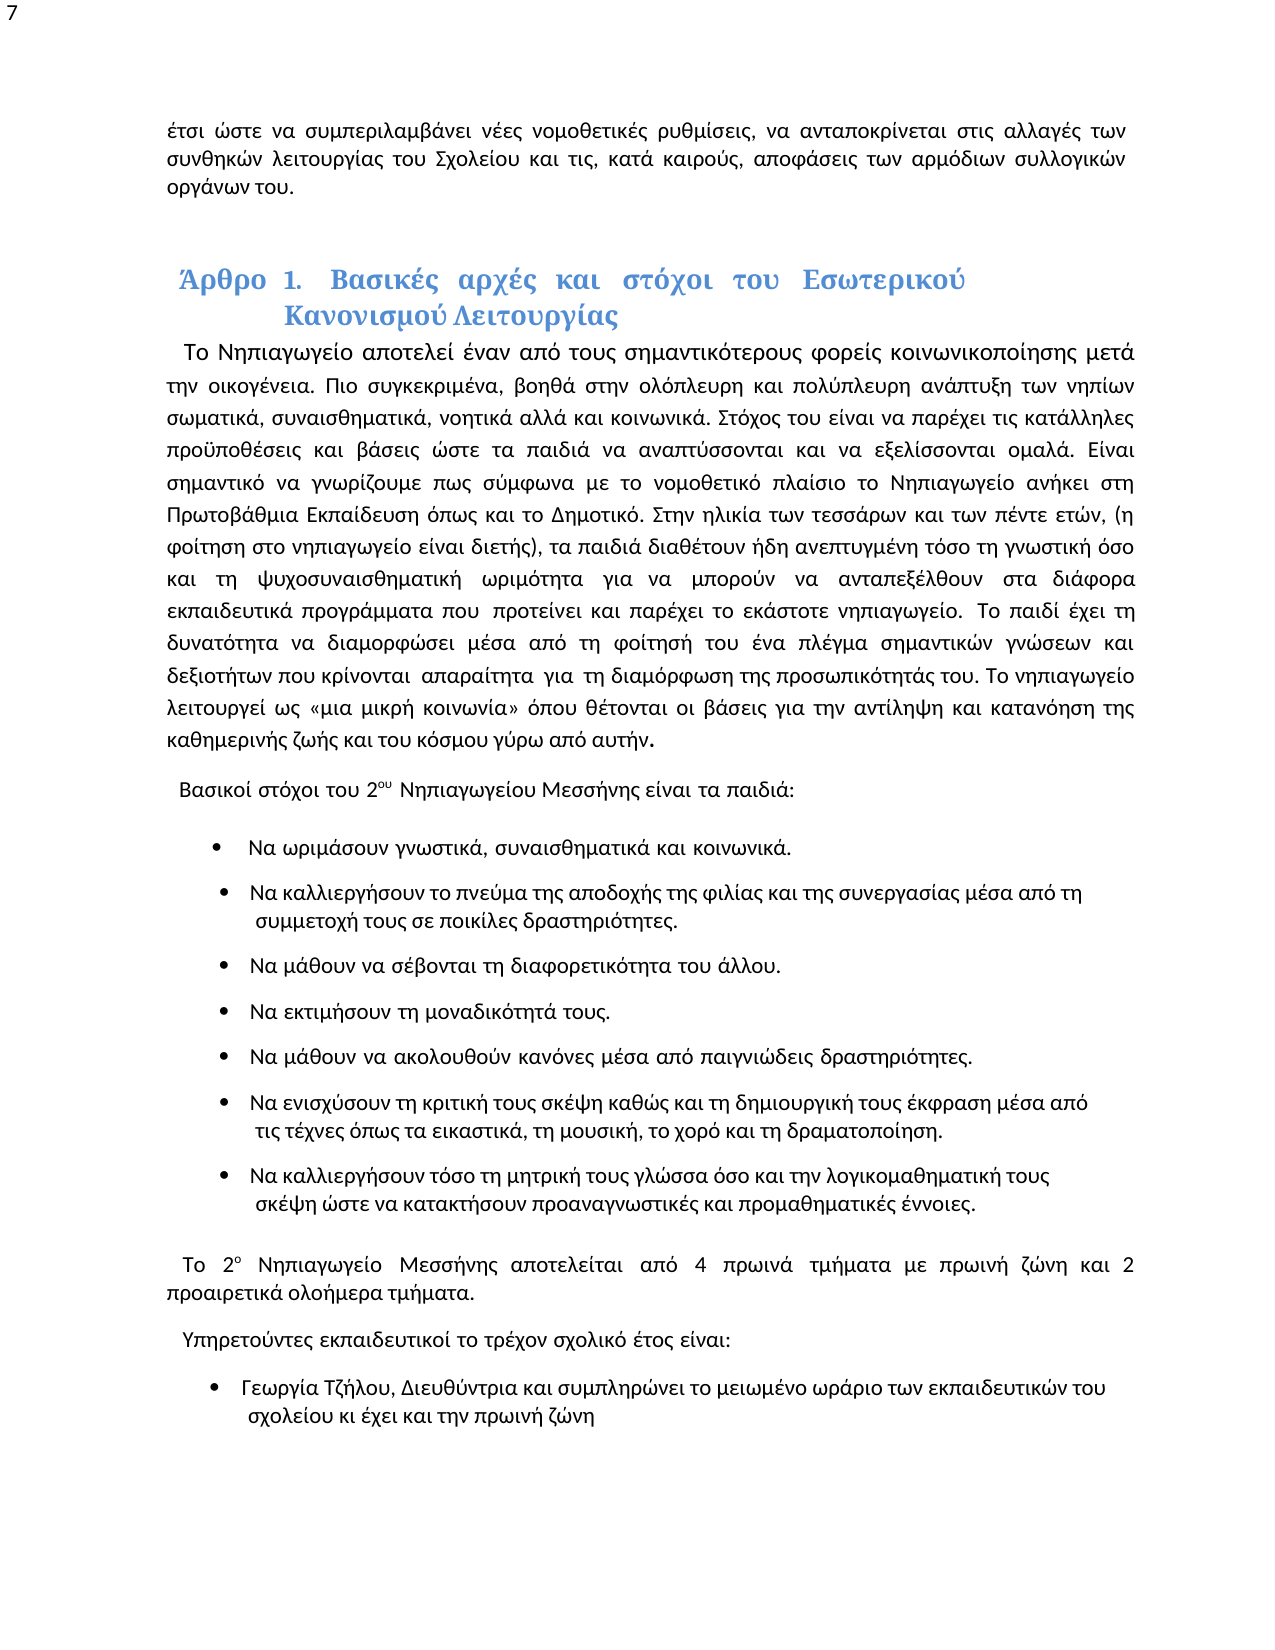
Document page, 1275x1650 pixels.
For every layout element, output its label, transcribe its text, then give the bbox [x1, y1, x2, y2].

list Να ωριμάσουν γνωστικά, συναισθηματικά και κοινωνικά. [213, 833, 1208, 861]
text Βασικοί στόχοι του 2ου Νηπιαγωγείου Μεσσήνης είναι τα παιδιά: [179, 776, 1208, 803]
list Να ενισχύσουν τη κριτική τους σκέψη καθώς και τη δημιουργική τους έκφραση μέσα από τις τέχνες όπως τα εικαστικά, τη μουσική, το χορό και τη δραματοποίηση. [220, 1088, 1111, 1144]
list Να μάθουν να σέβονται τη διαφορετικότητα του άλλου. [220, 952, 1208, 979]
text Υπηρετούντες εκπαιδευτικοί το τρέχον σχολικό έτος είναι: [182, 1326, 1208, 1354]
text Το 2ο Νηπιαγωγείο Μεσσήνης αποτελείται από 4 πρωινά τμήματα με πρωινή ζώνη και 2 προαιρετικά ολοήμερα τμήματα. [167, 1251, 1135, 1307]
subtitle Άρθρο 1. Βασικές αρχές και στόχοι του Εσωτερικού Κανονισμού Λειτουργίας [179, 265, 1136, 332]
text έτσι ώστε να συμπεριλαμβάνει νέες νομοθετικές ρυθμίσεις, να ανταποκρίνεται στις αλλαγές των συνθηκών λειτουργίας του Σχολείου και τις, κατά καιρούς, αποφάσεις των αρμόδιων συλλογικών οργάνων του. [167, 116, 1127, 201]
list Να καλλιεργήσουν τόσο τη μητρική τους γλώσσα όσο και την λογικομαθηματική τους σκέψη ώστε να κατακτήσουν προαναγνωστικές και προμαθηματικές έννοιες. [220, 1161, 1071, 1217]
list Να εκτιμήσουν τη μοναδικότητά τους. [220, 997, 1208, 1025]
list Γεωργία Τζήλου, Διευθύντρια και συμπληρώνει το μειωμένο ωράριο των εκπαιδευτικών του σχολείου κι έχει και την πρωινή ζώνη [210, 1373, 1120, 1429]
text Το Νηπιαγωγείο αποτελεί έναν από τους σημαντικότερους φορείς κοινωνικοποίησης μετά την οικογένεια. Πιο συγκεκριμένα, βοηθά στην ολόπλευρη και πολύπλευρη ανάπτυξη των νηπίων σωματικά, συναισθηματικά, νοητικά αλλά και κοινωνικά. Στόχος του είναι να παρέχει τις κατάλληλες προϋποθέσεις και βάσεις ώστε τα παιδιά να αναπτύσσονται και να εξελίσσονται ομαλά. Είναι σημαντικό να γνωρίζουμε πως σύμφωνα με το νομοθετικό πλαίσιο το Νηπιαγωγείο ανήκει στη Πρωτοβάθμια Εκπαίδευση όπως και το Δημοτικό. Στην ηλικία των τεσσάρων και των πέντε ετών, (η φοίτηση στο νηπιαγωγείο είναι διετής), τα παιδιά διαθέτουν ήδη ανεπτυγμένη τόσο τη γνωστική όσο και τη ψυχοσυναισθηματική ωριμότητα για να μπορούν να ανταπεξέλθουν στα διάφορα εκπαιδευτικά προγράμματα που προτείνει και παρέχει το εκάστοτε νηπιαγωγείο. Το παιδί έχει τη δυνατότητα να διαμορφώσει μέσα από τη φοίτησή του ένα πλέγμα σημαντικών γνώσεων και δεξιοτήτων που κρίνονται απαραίτητα για τη διαμόρφωση της προσωπικότητάς του. Το νηπιαγωγείο λειτουργεί ως «μια μικρή κοινωνία» όπου θέτονται οι βάσεις για την αντίληψη και κατανόηση της καθημερινής ζωής και του κόσμου γύρω από αυτήν. [167, 336, 1136, 753]
list Να καλλιεργήσουν το πνεύμα της αποδοχής της φιλίας και της συνεργασίας μέσα από τη συμμετοχή τους σε ποικίλες δραστηριότητες. [220, 878, 1105, 934]
list Να μάθουν να ακολουθούν κανόνες μέσα από παιγνιώδεις δραστηριότητες. [220, 1042, 1208, 1070]
